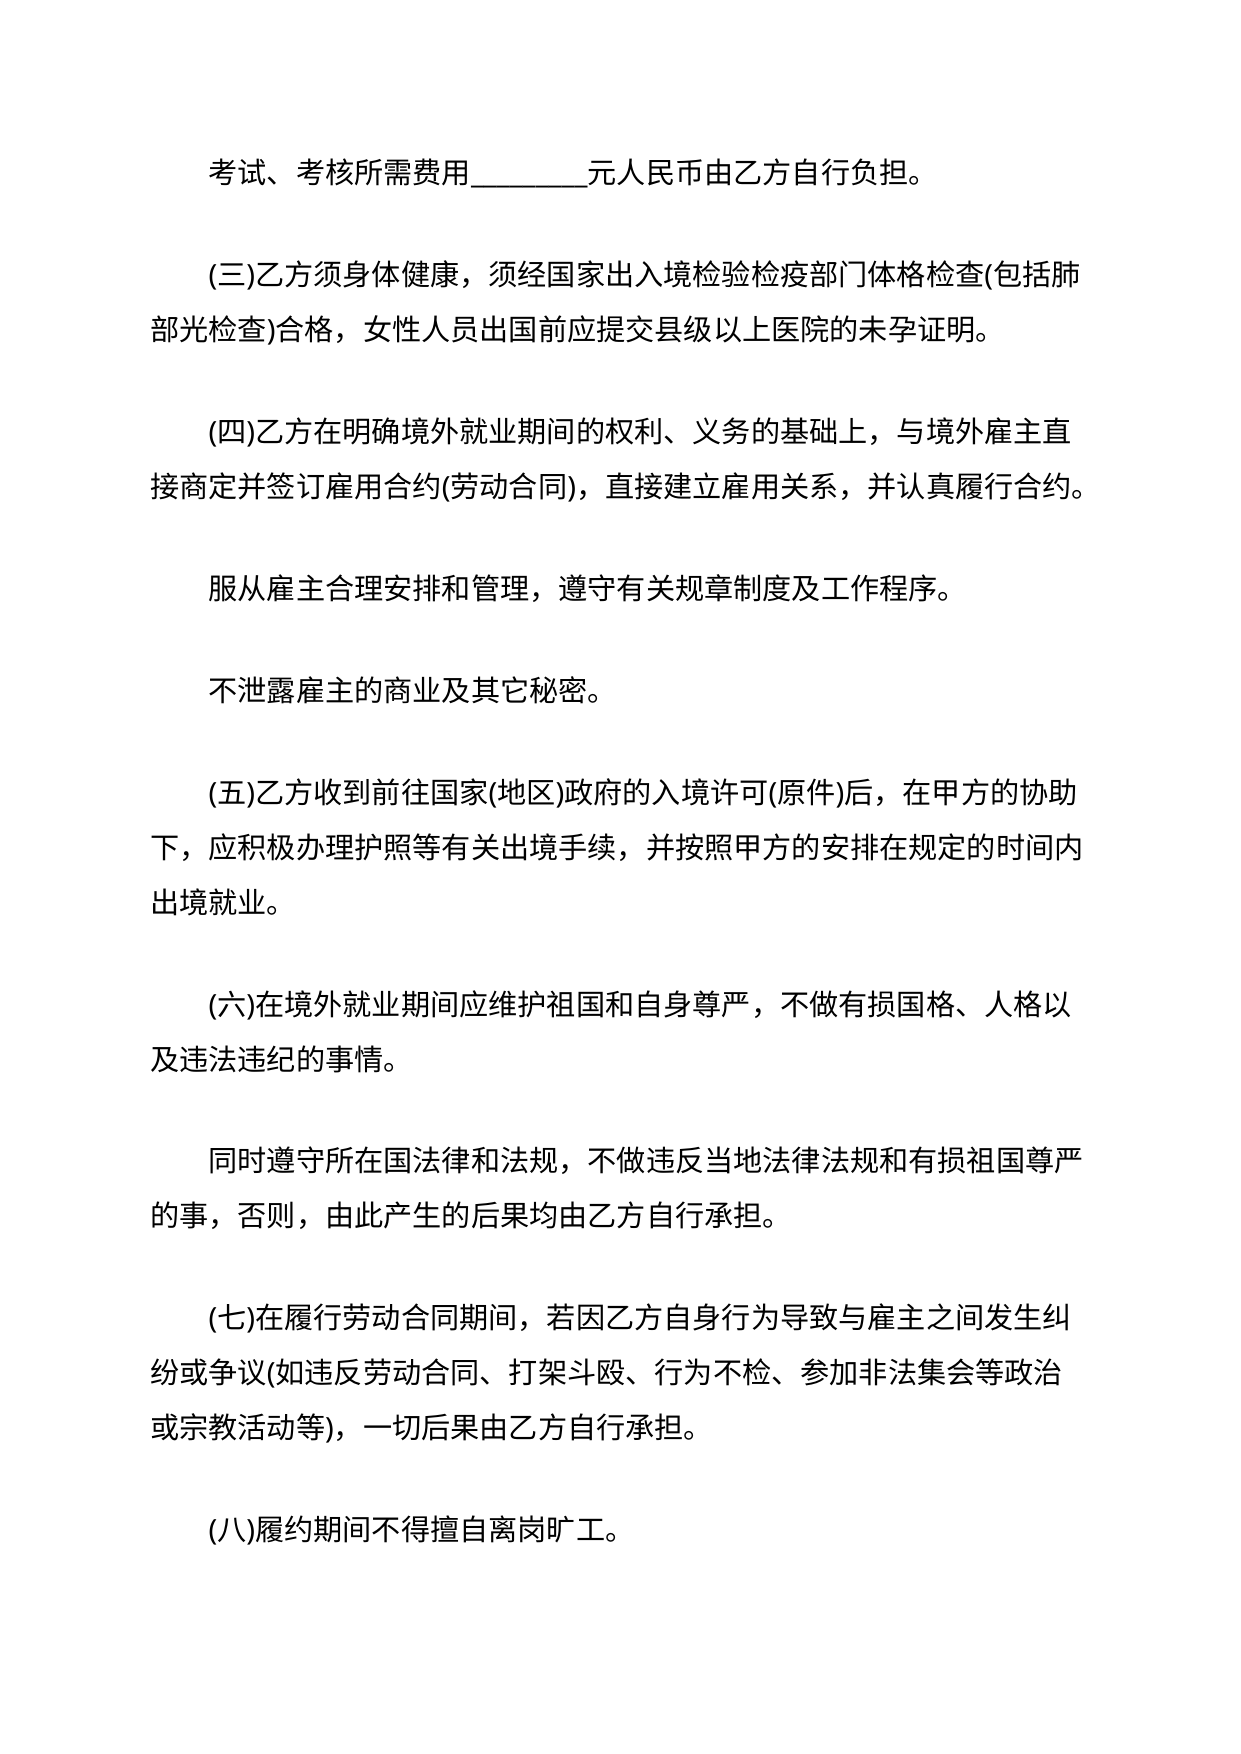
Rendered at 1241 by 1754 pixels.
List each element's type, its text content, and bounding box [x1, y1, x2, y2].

text (四)乙方在明确境外就业期间的权利、义务的基础上，与境外雇主直接商定并签订雇用合约(劳动合同)，直接建立雇用关系，并认真履行合约。 [150, 409, 1090, 506]
text 同时遵守所在国法律和法规，不做违反当地法律法规和有损祖国尊严的事，否则，由此产生的后果均由乙方自行承担。 [150, 1138, 1090, 1235]
text 服从雇主合理安排和管理，遵守有关规章制度及工作程序。 [150, 566, 1090, 608]
text (三)乙方须身体健康，须经国家出入境检验检疫部门体格检查(包括肺部光检查)合格，女性人员出国前应提交县级以上医院的未孕证明。 [150, 252, 1090, 349]
text (五)乙方收到前往国家(地区)政府的入境许可(原件)后，在甲方的协助下，应积极办理护照等有关出境手续，并按照甲方的安排在规定的时间内出境就业。 [150, 769, 1090, 922]
text (六)在境外就业期间应维护祖国和自身尊严，不做有损国格、人格以及违法违纪的事情。 [150, 981, 1090, 1078]
text 不泄露雇主的商业及其它秘密。 [150, 668, 1090, 710]
text 考试、考核所需费用_________元人民币由乙方自行负担。 [150, 150, 1090, 192]
text (七)在履行劳动合同期间，若因乙方自身行为导致与雇主之间发生纠纷或争议(如违反劳动合同、打架斗殴、行为不检、参加非法集会等政治或宗教活动等)，一切后果由乙方自行承担。 [150, 1294, 1090, 1447]
text (八)履约期间不得擅自离岗旷工。 [150, 1507, 1090, 1549]
